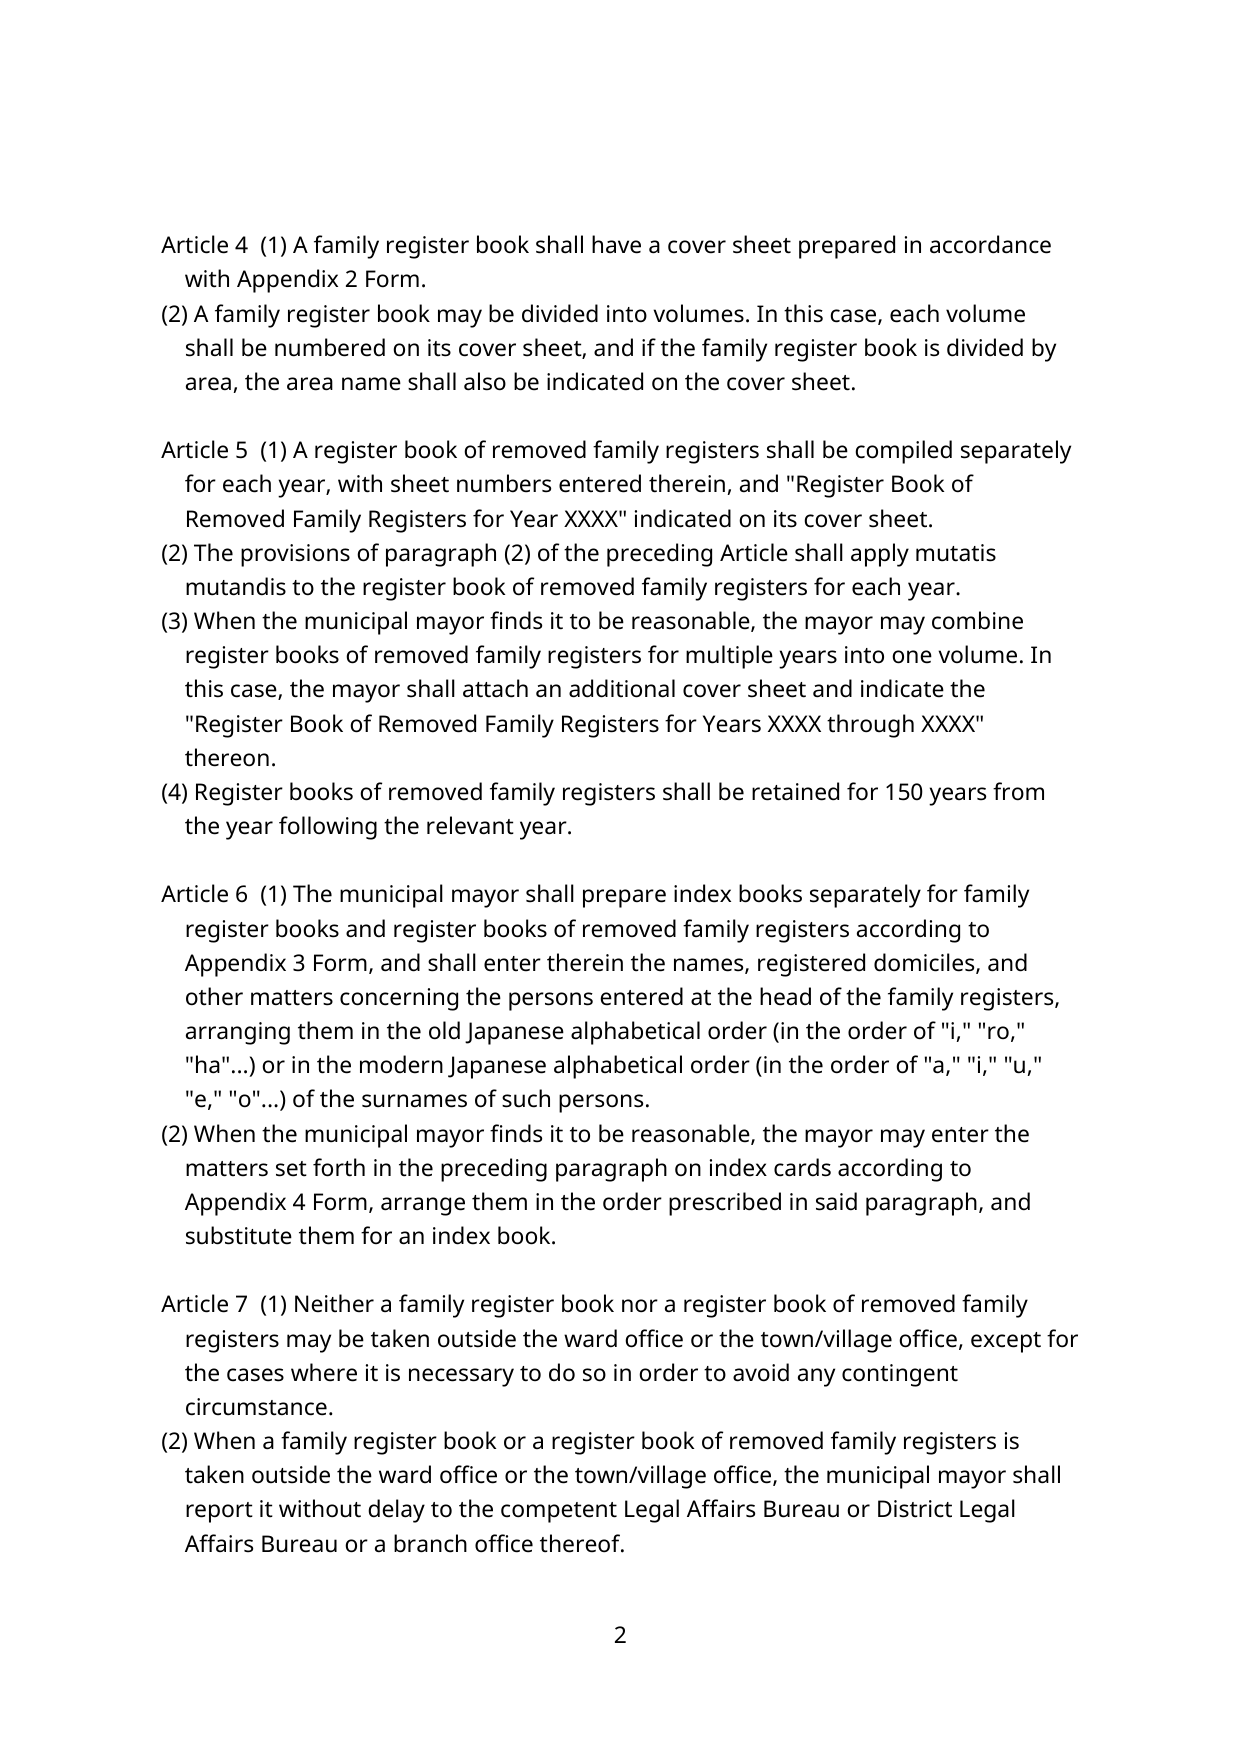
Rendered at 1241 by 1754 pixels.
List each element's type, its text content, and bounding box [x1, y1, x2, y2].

text (4) Register books of removed family registers shall be retained for 150 years from the year following the relevant year. [161, 774, 1079, 843]
text (3) When the municipal mayor finds it to be reasonable, the mayor may combine register books of removed family registers for multiple years into one volume. In this case, the mayor shall attach an additional cover sheet and indicate the "Register Book of Removed Family Registers for Years XXXX through XXXX" thereon. [161, 604, 1079, 774]
text Article 5 (1) A register book of removed family registers shall be compiled separately for each year, with sheet numbers entered therein, and "Register Book of Removed Family Registers for Year XXXX" indicated on its cover sheet. [161, 433, 1079, 535]
text (2) When a family register book or a register book of removed family registers is taken outside the ward office or the town/village office, the municipal mayor shall report it without delay to the competent Legal Affairs Bureau or District Legal Affairs Bureau or a branch office thereof. [161, 1424, 1079, 1560]
text Article 7 (1) Neither a family register book nor a register book of removed family registers may be taken outside the ward office or the town/village office, except for the cases where it is necessary to do so in order to avoid any contingent circumstance. [161, 1287, 1079, 1424]
text (2) When the municipal mayor finds it to be reasonable, the mayor may enter the matters set forth in the preceding paragraph on index cards according to Appendix 4 Form, arrange them in the order prescribed in said paragraph, and substitute them for an index book. [161, 1116, 1079, 1253]
text Article 4 (1) A family register book shall have a cover sheet prepared in accordance with Appendix 2 Form. [161, 228, 1079, 296]
text Article 6 (1) The municipal mayor shall prepare index books separately for family register books and register books of removed family registers according to Appendix 3 Form, and shall enter therein the names, registered domiciles, and other matters concerning the persons entered at the head of the family registers, arranging them in the old Japanese alphabetical order (in the order of "i," "ro," "ha"...) or in the modern Japanese alphabetical order (in the order of "a," "i," "u," "e," "o"...) of the surnames of such persons. [161, 877, 1079, 1116]
text (2) A family register book may be divided into volumes. In this case, each volume shall be numbered on its cover sheet, and if the family register book is divided by area, the area name shall also be indicated on the cover sheet. [161, 296, 1079, 399]
text (2) The provisions of paragraph (2) of the preceding Article shall apply mutatis mutandis to the register book of removed family registers for each year. [161, 535, 1079, 604]
